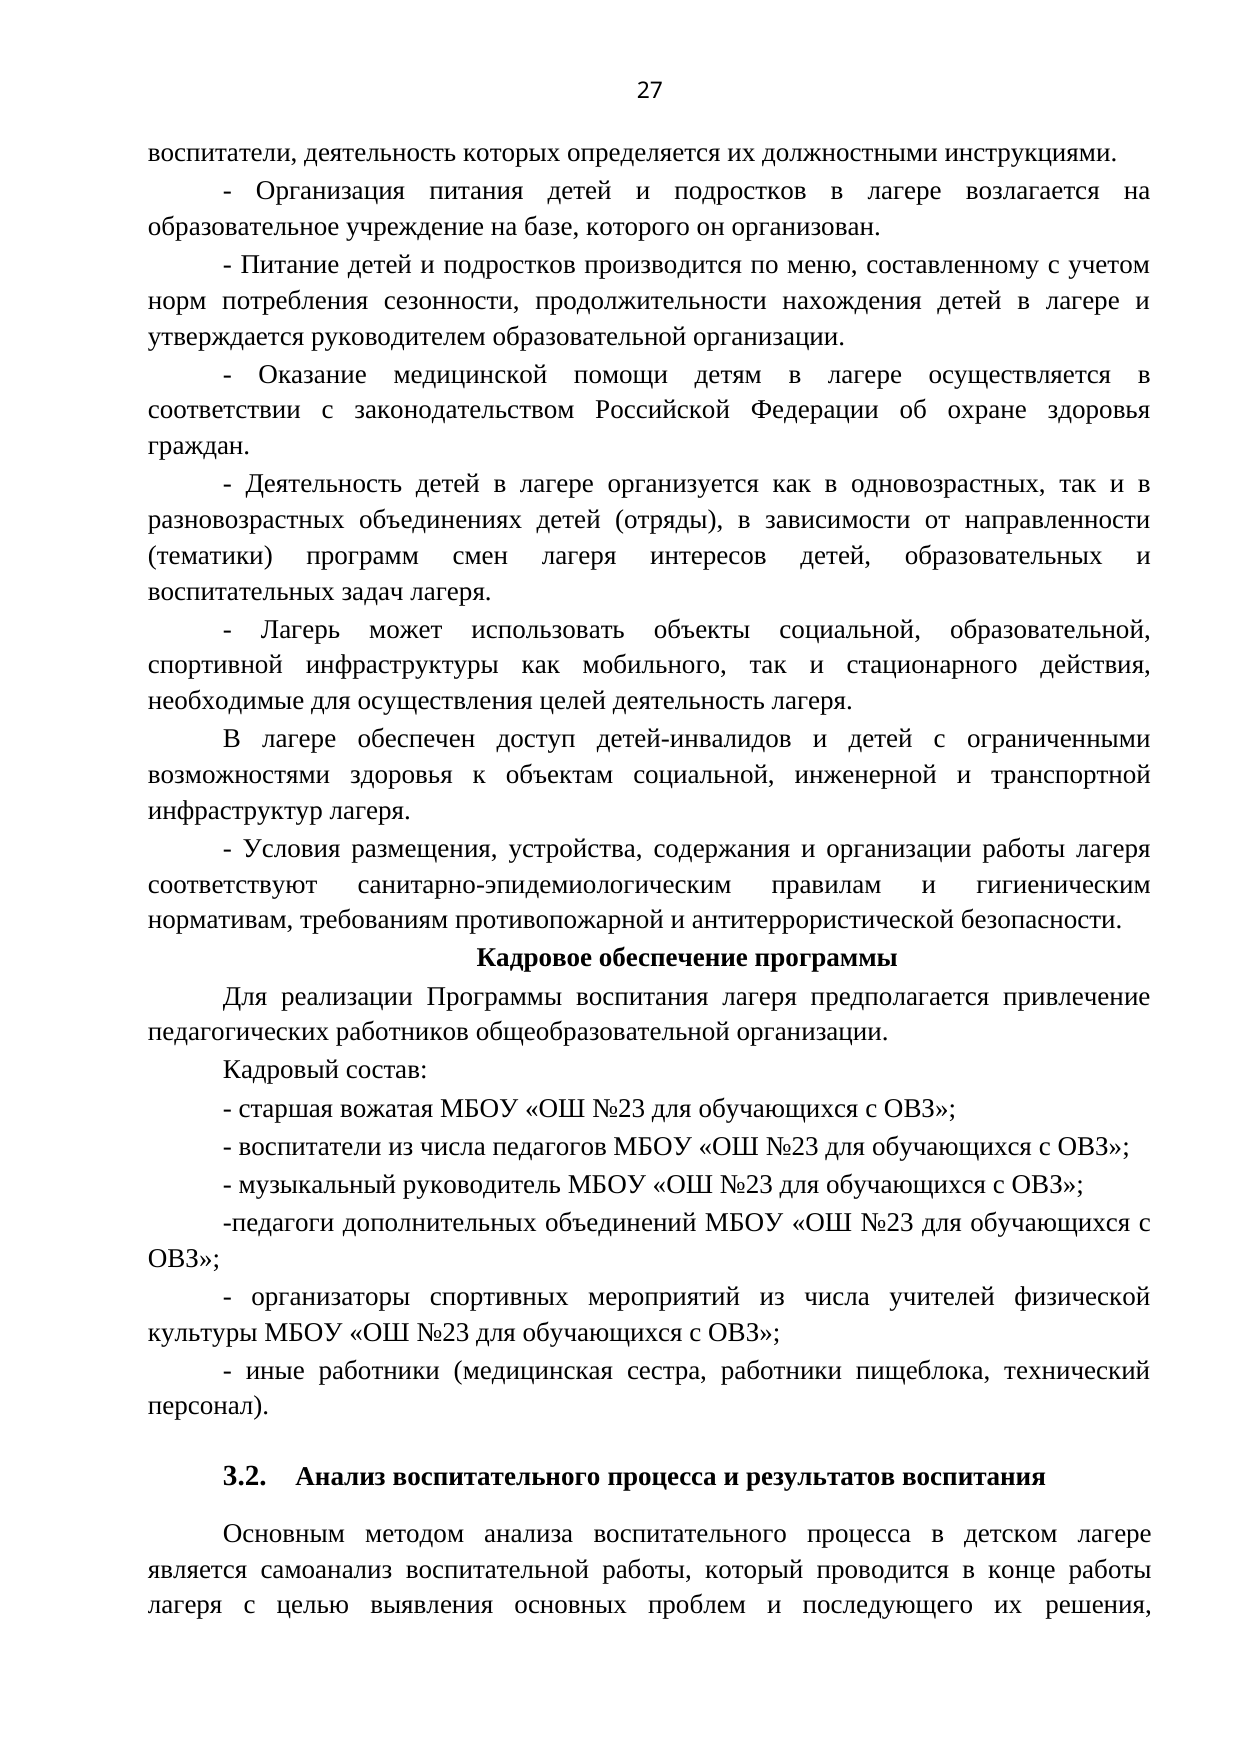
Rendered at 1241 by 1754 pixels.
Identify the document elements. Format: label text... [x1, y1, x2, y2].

text Кадровое обеспечение программы [148, 942, 1152, 973]
text - организаторы спортивных мероприятий из числа учителей физической культуры МБОУ «ОШ №23 для обучающихся с ОВЗ»; [148, 1280, 1152, 1347]
text - иные работники (медицинская сестра, работники пищеблока, технический персонал). [148, 1354, 1152, 1421]
subtitle Анализ воспитательного процесса и результатов воспитания [148, 1458, 1152, 1491]
text - Лагерь может использовать объекты социальной, образовательной, спортивной инфраструктуры как мобильного, так и стационарного действия, необходимые для осуществления целей деятельность лагеря. [148, 613, 1152, 715]
text - музыкальный руководитель МБОУ «ОШ №23 для обучающихся с ОВЗ»; [148, 1168, 1152, 1199]
text - старшая вожатая МБОУ «ОШ №23 для обучающихся с ОВЗ»; [148, 1092, 1152, 1123]
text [148, 1517, 1152, 1619]
text - Оказание медицинской помощи детям в лагере осуществляется в соответствии с законодательством Российской Федерации об охране здоровья граждан. [148, 358, 1152, 461]
text - Деятельность детей в лагере организуется как в одновозрастных, так и в разновозрастных объединениях детей (отряды), в зависимости от направленности (тематики) программ смен лагеря интересов детей, образовательных и воспитательных задач лагеря. [148, 467, 1152, 606]
text - Организация питания детей и подростков в лагере возлагается на образовательное учреждение на базе, которого он организован. [148, 174, 1152, 241]
text - воспитатели из числа педагогов МБОУ «ОШ №23 для обучающихся с ОВЗ»; [148, 1130, 1152, 1161]
text Для реализации Программы воспитания лагеря предполагается привлечение педагогических работников общеобразовательной организации. [148, 980, 1152, 1047]
text В лагере обеспечен доступ детей-инвалидов и детей с ограниченными возможностями здоровья к объектам социальной, инженерной и транспортной инфраструктур лагеря. [148, 722, 1152, 825]
text Кадровый состав: [148, 1053, 1152, 1085]
text - Питание детей и подростков производится по меню, составленному с учетом норм потребления сезонности, продолжительности нахождения детей в лагере и утверждается руководителем образовательной организации. [148, 248, 1152, 351]
text -педагоги дополнительных объединений МБОУ «ОШ №23 для обучающихся с ОВЗ»; [148, 1206, 1152, 1273]
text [148, 136, 1152, 167]
text - Условия размещения, устройства, содержания и организации работы лагеря соответствуют санитарно-эпидемиологическим правилам и гигиеническим нормативам, требованиям противопожарной и антитеррористической безопасности. [148, 832, 1152, 934]
